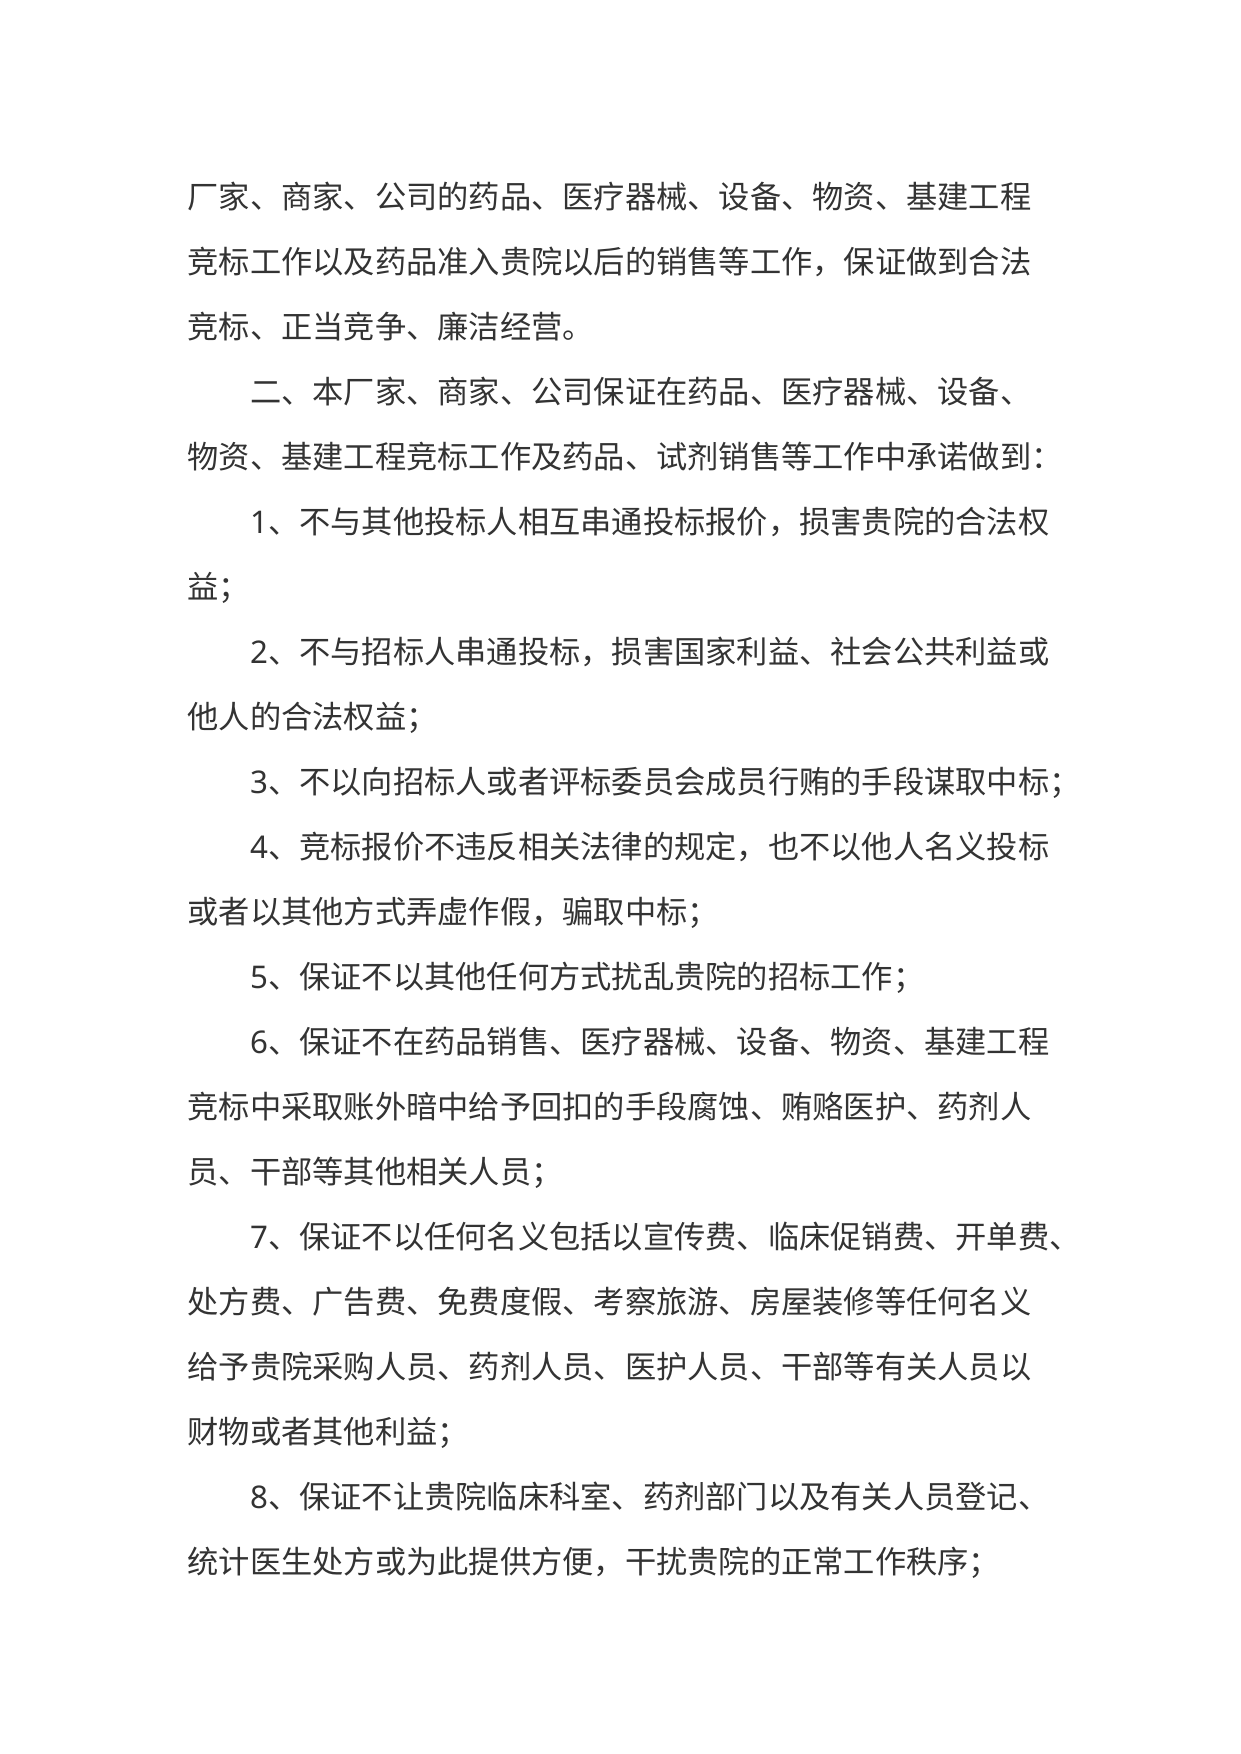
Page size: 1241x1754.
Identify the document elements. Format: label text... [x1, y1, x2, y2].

text 1、不与其他投标人相互串通投标报价，损害贵院的合法权益； [187, 487, 1053, 617]
text 5、保证不以其他任何方式扰乱贵院的招标工作； [187, 942, 1053, 1007]
text 8、保证不让贵院临床科室、药剂部门以及有关人员登记、统计医生处方或为此提供方便，干扰贵院的正常工作秩序； [187, 1462, 1053, 1592]
text 6、保证不在药品销售、医疗器械、设备、物资、基建工程竞标中采取账外暗中给予回扣的手段腐蚀、贿赂医护、药剂人员、干部等其他相关人员； [187, 1007, 1053, 1202]
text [187, 162, 1053, 357]
text 4、竞标报价不违反相关法律的规定，也不以他人名义投标或者以其他方式弄虚作假，骗取中标； [187, 812, 1053, 942]
text 2、不与招标人串通投标，损害国家利益、社会公共利益或他人的合法权益； [187, 617, 1053, 747]
text 7、保证不以任何名义包括以宣传费、临床促销费、开单费、处方费、广告费、免费度假、考察旅游、房屋装修等任何名义给予贵院采购人员、药剂人员、医护人员、干部等有关人员以财物或者其他利益； [187, 1202, 1053, 1462]
text 3、不以向招标人或者评标委员会成员行贿的手段谋取中标； [187, 747, 1053, 812]
text 二、本厂家、商家、公司保证在药品、医疗器械、设备、物资、基建工程竞标工作及药品、试剂销售等工作中承诺做到： [187, 357, 1053, 487]
